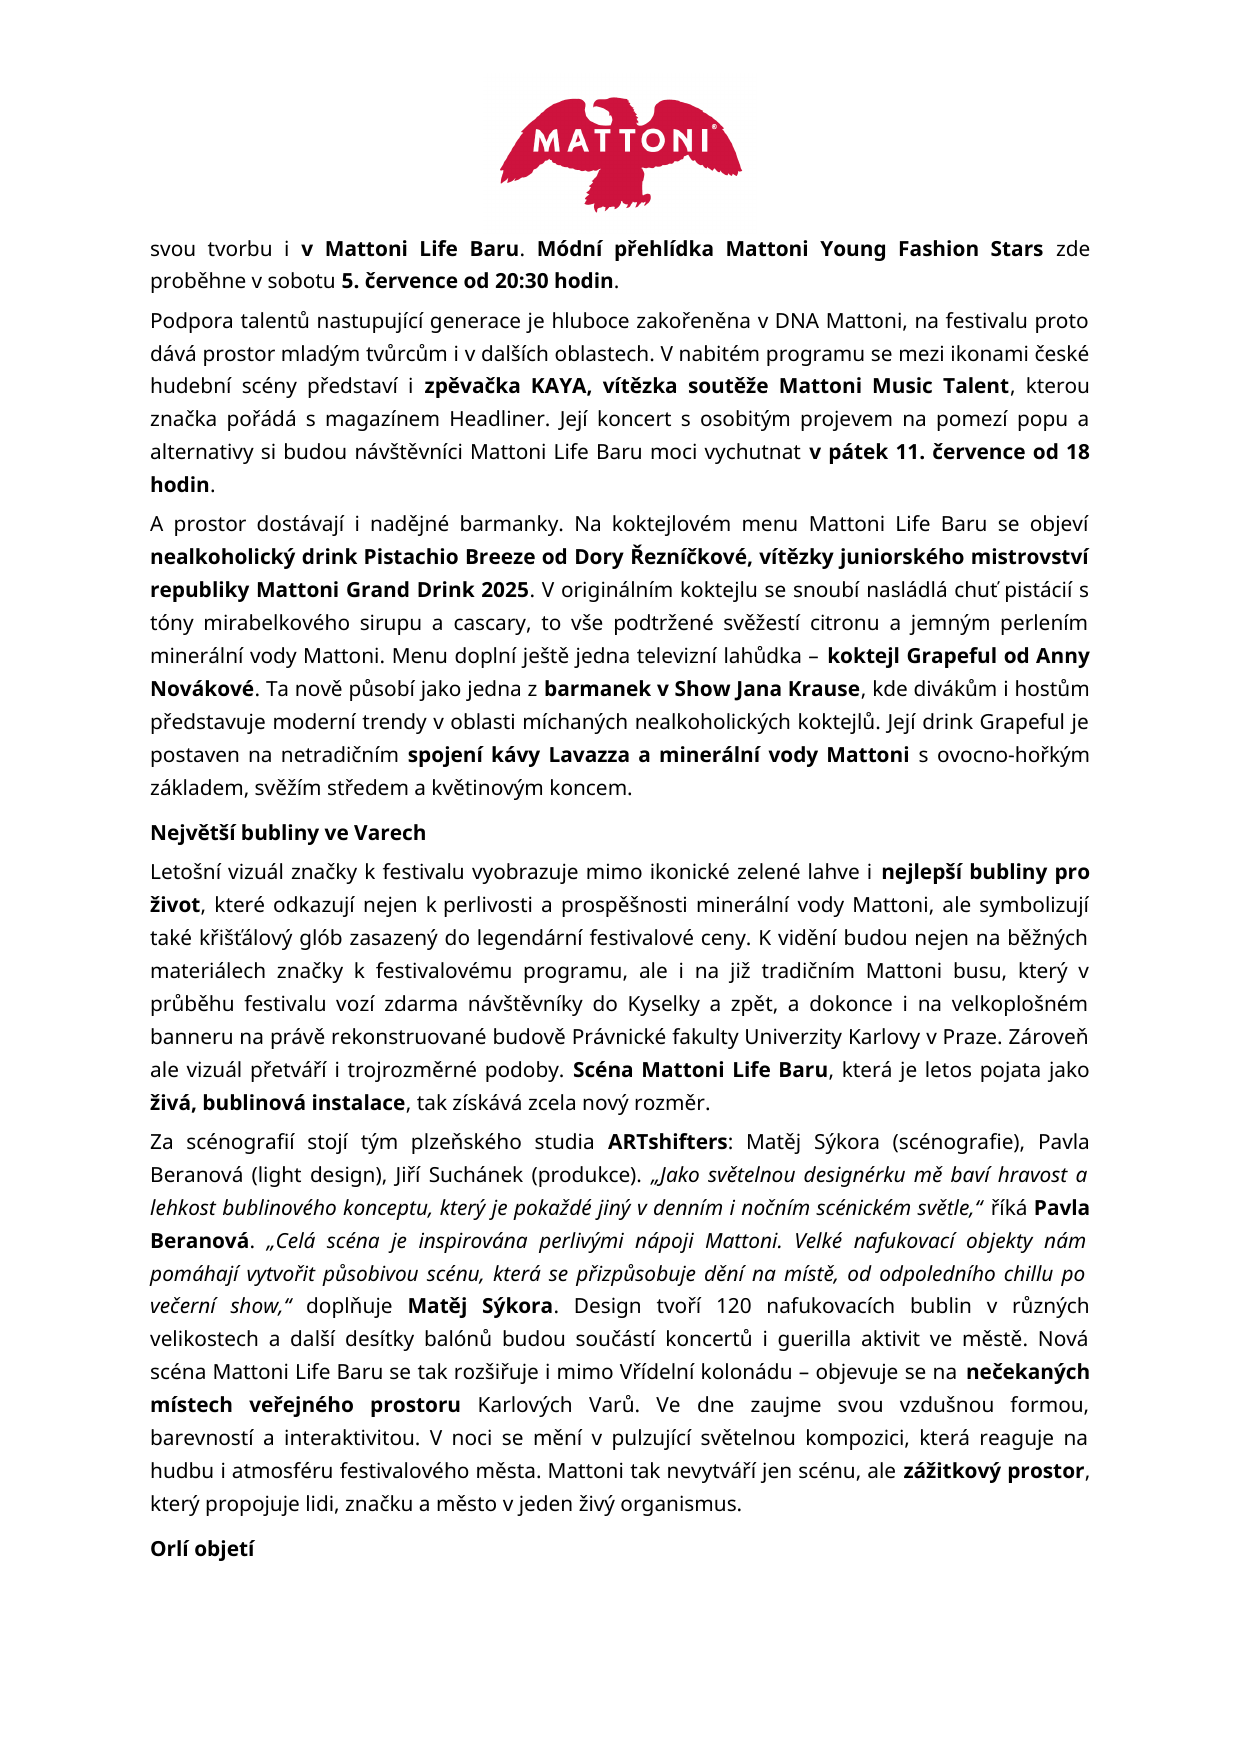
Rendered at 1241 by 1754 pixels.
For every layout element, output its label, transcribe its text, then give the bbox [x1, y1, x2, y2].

text Podpora talentů nastupující generace je hluboce zakořeněna v DNA Mattoni, na festivalu proto dává prostor mladým tvůrcům i v dalších oblastech. V nabitém programu se mezi ikonami české hudební scény představí i zpěvačka KAYA, vítězka soutěže Mattoni Music Talent, kterou značka pořádá s magazínem Headliner. Její koncert s osobitým projevem na pomezí popu a alternativy si budou návštěvníci Mattoni Life Baru moci vychutnat v pátek 11. července od 18 hodin. [150, 306, 1090, 499]
text Letošní vizuál značky k festivalu vyobrazuje mimo ikonické zelené lahve i nejlepší bubliny pro život, které odkazují nejen k perlivosti a prospěšnosti minerální vody Mattoni, ale symbolizují také křišťálový glób zasazený do legendární festivalové ceny. K vidění budou nejen na běžných materiálech značky k festivalovému programu, ale i na již tradičním Mattoni busu, který v průběhu festivalu vozí zdarma návštěvníky do Kyselky a zpět, a dokonce i na velkoplošném banneru na právě rekonstruované budově Právnické fakulty Univerzity Karlovy v Praze. Zároveň ale vizuál přetváří i trojrozměrné podoby. Scéna Mattoni Life Baru, která je letos pojata jako živá, bublinová instalace, tak získává zcela nový rozměr. [150, 857, 1090, 1116]
text Za scénografií stojí tým plzeňského studia ARTshifters: Matěj Sýkora (scénografie), Pavla Beranová (light design), Jiří Suchánek (produkce). „Jako světelnou designérku mě baví hravost a lehkost bublinového konceptu, který je pokaždé jiný v denním i nočním scénickém světle,“ říká Pavla Beranová. „Celá scéna je inspirována perlivými nápoji Mattoni. Velké nafukovací objekty nám pomáhají vytvořit působivou scénu, která se přizpůsobuje dění na místě, od odpoledního chillu po večerní show,“ doplňuje Matěj Sýkora. Design tvoří 120 nafukovacích bublin v různých velikostech a další desítky balónů budou součástí koncertů i guerilla aktivit ve městě. Nová scéna Mattoni Life Baru se tak rozšiřuje i mimo Vřídelní kolonádu – objevuje se na nečekaných místech veřejného prostoru Karlových Varů. Ve dne zaujme svou vzdušnou formou, barevností a interaktivitou. V noci se mění v pulzující světelnou kompozici, která reaguje na hudbu i atmosféru festivalového města. Mattoni tak nevytváří jen scénu, ale zážitkový prostor, který propojuje lidi, značku a město v jeden živý organismus. [150, 1127, 1090, 1518]
picture [483, 73, 757, 234]
text A prostor dostávají i nadějné barmanky. Na koktejlovém menu Mattoni Life Baru se objeví nealkoholický drink Pistachio Breeze od Dory Řezníčkové, vítězky juniorského mistrovství republiky Mattoni Grand Drink 2025. V originálním koktejlu se snoubí nasládlá chuť pistácií s tóny mirabelkového sirupu a cascary, to vše podtržené svěžestí citronu a jemným perlením minerální vody Mattoni. Menu doplní ještě jedna televizní lahůdka – koktejl Grapeful od Anny Novákové. Ta nově působí jako jedna z barmanek v Show Jana Krause, kde divákům i hostům představuje moderní trendy v oblasti míchaných nealkoholických koktejlů. Její drink Grapeful je postaven na netradičním spojení kávy Lavazza a minerální vody Mattoni s ovocno-hořkým základem, svěžím středem a květinovým koncem. [150, 509, 1090, 801]
text Orlí objetí [150, 1534, 1090, 1563]
subtitle Největší bubliny ve Varech [150, 818, 1090, 847]
